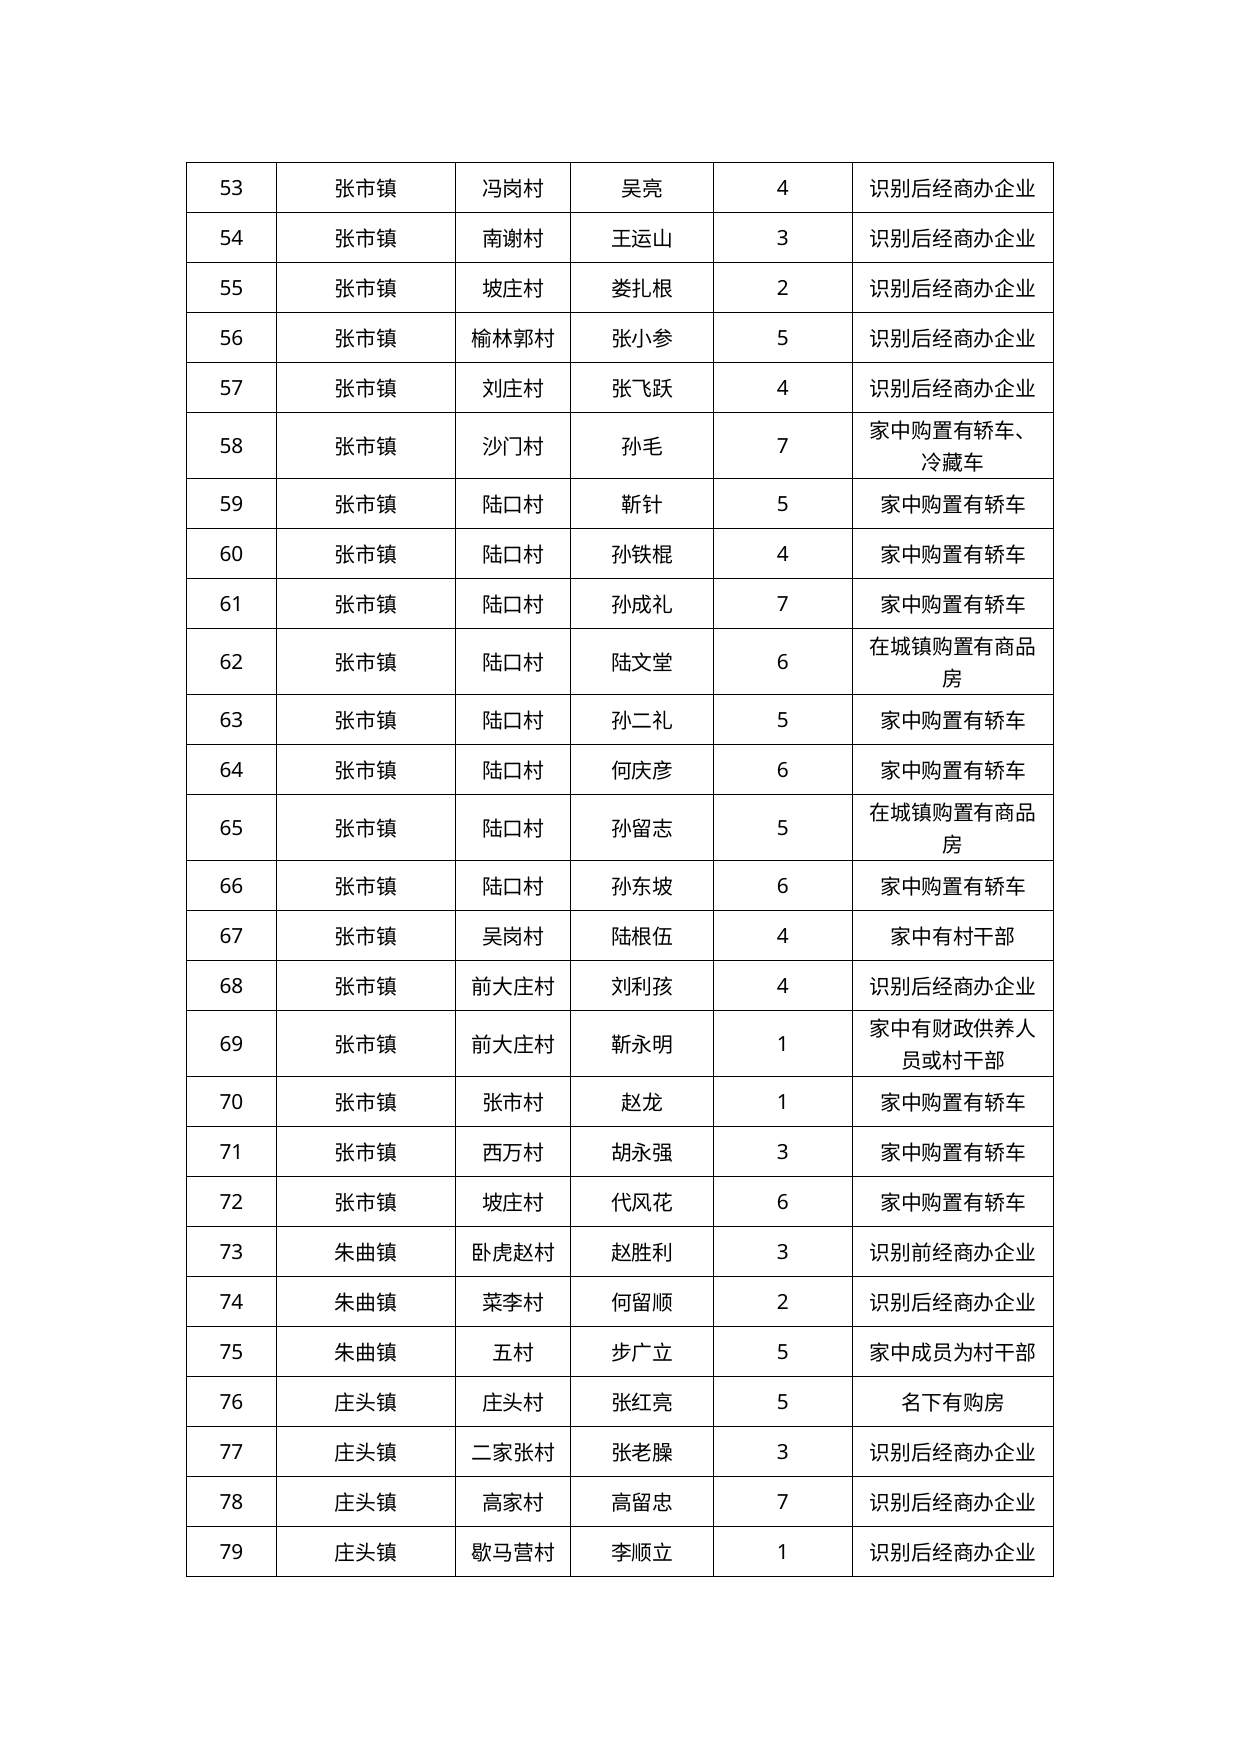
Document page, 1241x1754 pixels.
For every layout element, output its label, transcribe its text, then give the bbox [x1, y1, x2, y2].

table_cell 张市镇 [277, 479, 455, 528]
table_cell 70 [187, 1077, 276, 1126]
table_cell 张市镇 [277, 529, 455, 578]
table_cell 77 [187, 1427, 276, 1476]
table_cell 刘利孩 [571, 961, 713, 1010]
table_cell 家中有财政供养人员或村干部 [853, 1011, 1053, 1076]
table_cell 4 [714, 529, 852, 578]
table_cell 张市镇 [277, 861, 455, 910]
table_cell 高家村 [456, 1477, 570, 1526]
table_cell 家中购置有轿车 [853, 745, 1053, 794]
table_cell 识别后经商办企业 [853, 1277, 1053, 1326]
table_cell 识别后经商办企业 [853, 313, 1053, 362]
table_cell 6 [714, 861, 852, 910]
table_cell 榆林郭村 [456, 313, 570, 362]
table_cell 张飞跃 [571, 363, 713, 412]
table_cell 54 [187, 213, 276, 262]
table_cell 识别后经商办企业 [853, 1527, 1053, 1576]
table_cell 53 [187, 163, 276, 212]
table_cell 陆口村 [456, 529, 570, 578]
table_cell 4 [714, 911, 852, 960]
table_cell 庄头镇 [277, 1477, 455, 1526]
table_cell 张市镇 [277, 961, 455, 1010]
table_cell 1 [714, 1011, 852, 1076]
table_cell 陆根伍 [571, 911, 713, 960]
table_cell 家中购置有轿车 [853, 529, 1053, 578]
table_cell 57 [187, 363, 276, 412]
table_cell 1 [714, 1527, 852, 1576]
table_cell 识别后经商办企业 [853, 1427, 1053, 1476]
table_cell 陆文堂 [571, 629, 713, 694]
table_cell 孙二礼 [571, 695, 713, 744]
table_cell 孙铁棍 [571, 529, 713, 578]
table_cell 张市镇 [277, 1011, 455, 1076]
table_cell 庄头镇 [277, 1427, 455, 1476]
table_cell 张市镇 [277, 413, 455, 478]
table_cell 73 [187, 1227, 276, 1276]
table_cell 6 [714, 745, 852, 794]
table_cell 识别前经商办企业 [853, 1227, 1053, 1276]
table_cell 4 [714, 163, 852, 212]
table_cell 家中购置有轿车 [853, 1177, 1053, 1226]
table_cell 张市镇 [277, 1127, 455, 1176]
table_cell 吴岗村 [456, 911, 570, 960]
table_cell 李顺立 [571, 1527, 713, 1576]
table_cell 西万村 [456, 1127, 570, 1176]
table_cell 陆口村 [456, 479, 570, 528]
table_cell 庄头村 [456, 1377, 570, 1426]
table_cell 4 [714, 363, 852, 412]
table_cell 卧虎赵村 [456, 1227, 570, 1276]
table_cell 5 [714, 1327, 852, 1376]
table_cell 5 [714, 795, 852, 860]
table_cell 孙成礼 [571, 579, 713, 628]
table_cell 陆口村 [456, 745, 570, 794]
table_cell 识别后经商办企业 [853, 1477, 1053, 1526]
table_cell 张市镇 [277, 263, 455, 312]
table_cell 张市镇 [277, 579, 455, 628]
table_cell 67 [187, 911, 276, 960]
table_cell 4 [714, 961, 852, 1010]
table_cell 张市镇 [277, 745, 455, 794]
table_cell 何留顺 [571, 1277, 713, 1326]
table_cell 家中购置有轿车 [853, 861, 1053, 910]
table_cell 靳针 [571, 479, 713, 528]
table_cell 张市村 [456, 1077, 570, 1126]
table_cell 6 [714, 629, 852, 694]
table_cell 66 [187, 861, 276, 910]
table_cell 赵胜利 [571, 1227, 713, 1276]
table_cell 60 [187, 529, 276, 578]
table_cell 5 [714, 313, 852, 362]
table_cell 赵龙 [571, 1077, 713, 1126]
table_cell 娄扎根 [571, 263, 713, 312]
table_cell 张市镇 [277, 795, 455, 860]
table_cell 刘庄村 [456, 363, 570, 412]
table_cell 62 [187, 629, 276, 694]
table_cell 张红亮 [571, 1377, 713, 1426]
table_cell 冯岗村 [456, 163, 570, 212]
table_cell 张老臊 [571, 1427, 713, 1476]
table_cell 2 [714, 263, 852, 312]
table_cell 在城镇购置有商品房 [853, 629, 1053, 694]
table_cell 陆口村 [456, 629, 570, 694]
table_cell 64 [187, 745, 276, 794]
table_cell 79 [187, 1527, 276, 1576]
table_cell 59 [187, 479, 276, 528]
table_cell 5 [714, 1377, 852, 1426]
table_cell 7 [714, 413, 852, 478]
table_cell 菜李村 [456, 1277, 570, 1326]
table_cell 6 [714, 1177, 852, 1226]
table_cell 家中购置有轿车、冷藏车 [853, 413, 1053, 478]
table_cell 朱曲镇 [277, 1227, 455, 1276]
table_cell 家中购置有轿车 [853, 695, 1053, 744]
table_cell 孙留志 [571, 795, 713, 860]
table_cell 张市镇 [277, 1177, 455, 1226]
table_cell 沙门村 [456, 413, 570, 478]
table_cell 5 [714, 479, 852, 528]
table_cell 1 [714, 1077, 852, 1126]
table_cell 王运山 [571, 213, 713, 262]
table_cell 陆口村 [456, 695, 570, 744]
table_cell 家中有村干部 [853, 911, 1053, 960]
table_cell 庄头镇 [277, 1377, 455, 1426]
table_cell 张市镇 [277, 363, 455, 412]
table_cell 陆口村 [456, 861, 570, 910]
table_cell 3 [714, 1427, 852, 1476]
table_cell 家中购置有轿车 [853, 579, 1053, 628]
table_cell 二家张村 [456, 1427, 570, 1476]
table_cell 家中购置有轿车 [853, 479, 1053, 528]
table_cell 68 [187, 961, 276, 1010]
table_cell 前大庄村 [456, 1011, 570, 1076]
table_cell 张市镇 [277, 911, 455, 960]
table_cell 朱曲镇 [277, 1327, 455, 1376]
table_cell 张市镇 [277, 163, 455, 212]
table_cell 张市镇 [277, 695, 455, 744]
table_cell 张小参 [571, 313, 713, 362]
table_cell 5 [714, 695, 852, 744]
table_cell 庄头镇 [277, 1527, 455, 1576]
table_cell 61 [187, 579, 276, 628]
table_cell 南谢村 [456, 213, 570, 262]
table_cell 63 [187, 695, 276, 744]
table_cell 胡永强 [571, 1127, 713, 1176]
table_cell 靳永明 [571, 1011, 713, 1076]
table_cell 72 [187, 1177, 276, 1226]
table_cell 识别后经商办企业 [853, 363, 1053, 412]
table_cell 71 [187, 1127, 276, 1176]
table_cell 坡庄村 [456, 263, 570, 312]
table_cell 3 [714, 1127, 852, 1176]
table_cell 朱曲镇 [277, 1277, 455, 1326]
table_cell 69 [187, 1011, 276, 1076]
table_cell 65 [187, 795, 276, 860]
table_cell 识别后经商办企业 [853, 263, 1053, 312]
table_cell 坡庄村 [456, 1177, 570, 1226]
table_cell 在城镇购置有商品房 [853, 795, 1053, 860]
table_cell 陆口村 [456, 795, 570, 860]
table_cell 张市镇 [277, 1077, 455, 1126]
table_cell 74 [187, 1277, 276, 1326]
table_cell 家中购置有轿车 [853, 1077, 1053, 1126]
table_cell 名下有购房 [853, 1377, 1053, 1426]
table_cell 识别后经商办企业 [853, 213, 1053, 262]
table_cell 58 [187, 413, 276, 478]
table_cell 孙东坡 [571, 861, 713, 910]
table_cell 家中成员为村干部 [853, 1327, 1053, 1376]
table_cell 家中购置有轿车 [853, 1127, 1053, 1176]
table_cell 前大庄村 [456, 961, 570, 1010]
table_cell 7 [714, 1477, 852, 1526]
table_cell 75 [187, 1327, 276, 1376]
table_cell 76 [187, 1377, 276, 1426]
table_cell 3 [714, 1227, 852, 1276]
table_cell 56 [187, 313, 276, 362]
table_cell 高留忠 [571, 1477, 713, 1526]
table_cell 55 [187, 263, 276, 312]
table_cell 识别后经商办企业 [853, 961, 1053, 1010]
table_cell 代风花 [571, 1177, 713, 1226]
table_cell 78 [187, 1477, 276, 1526]
table_cell 识别后经商办企业 [853, 163, 1053, 212]
table_cell 陆口村 [456, 579, 570, 628]
table_cell 步广立 [571, 1327, 713, 1376]
table_cell 吴亮 [571, 163, 713, 212]
table_cell 五村 [456, 1327, 570, 1376]
table_cell 歇马营村 [456, 1527, 570, 1576]
table_cell 2 [714, 1277, 852, 1326]
table_cell 孙毛 [571, 413, 713, 478]
table_cell 7 [714, 579, 852, 628]
table_cell 张市镇 [277, 629, 455, 694]
table_cell 张市镇 [277, 313, 455, 362]
table_cell 何庆彦 [571, 745, 713, 794]
table_cell 3 [714, 213, 852, 262]
table_cell 张市镇 [277, 213, 455, 262]
